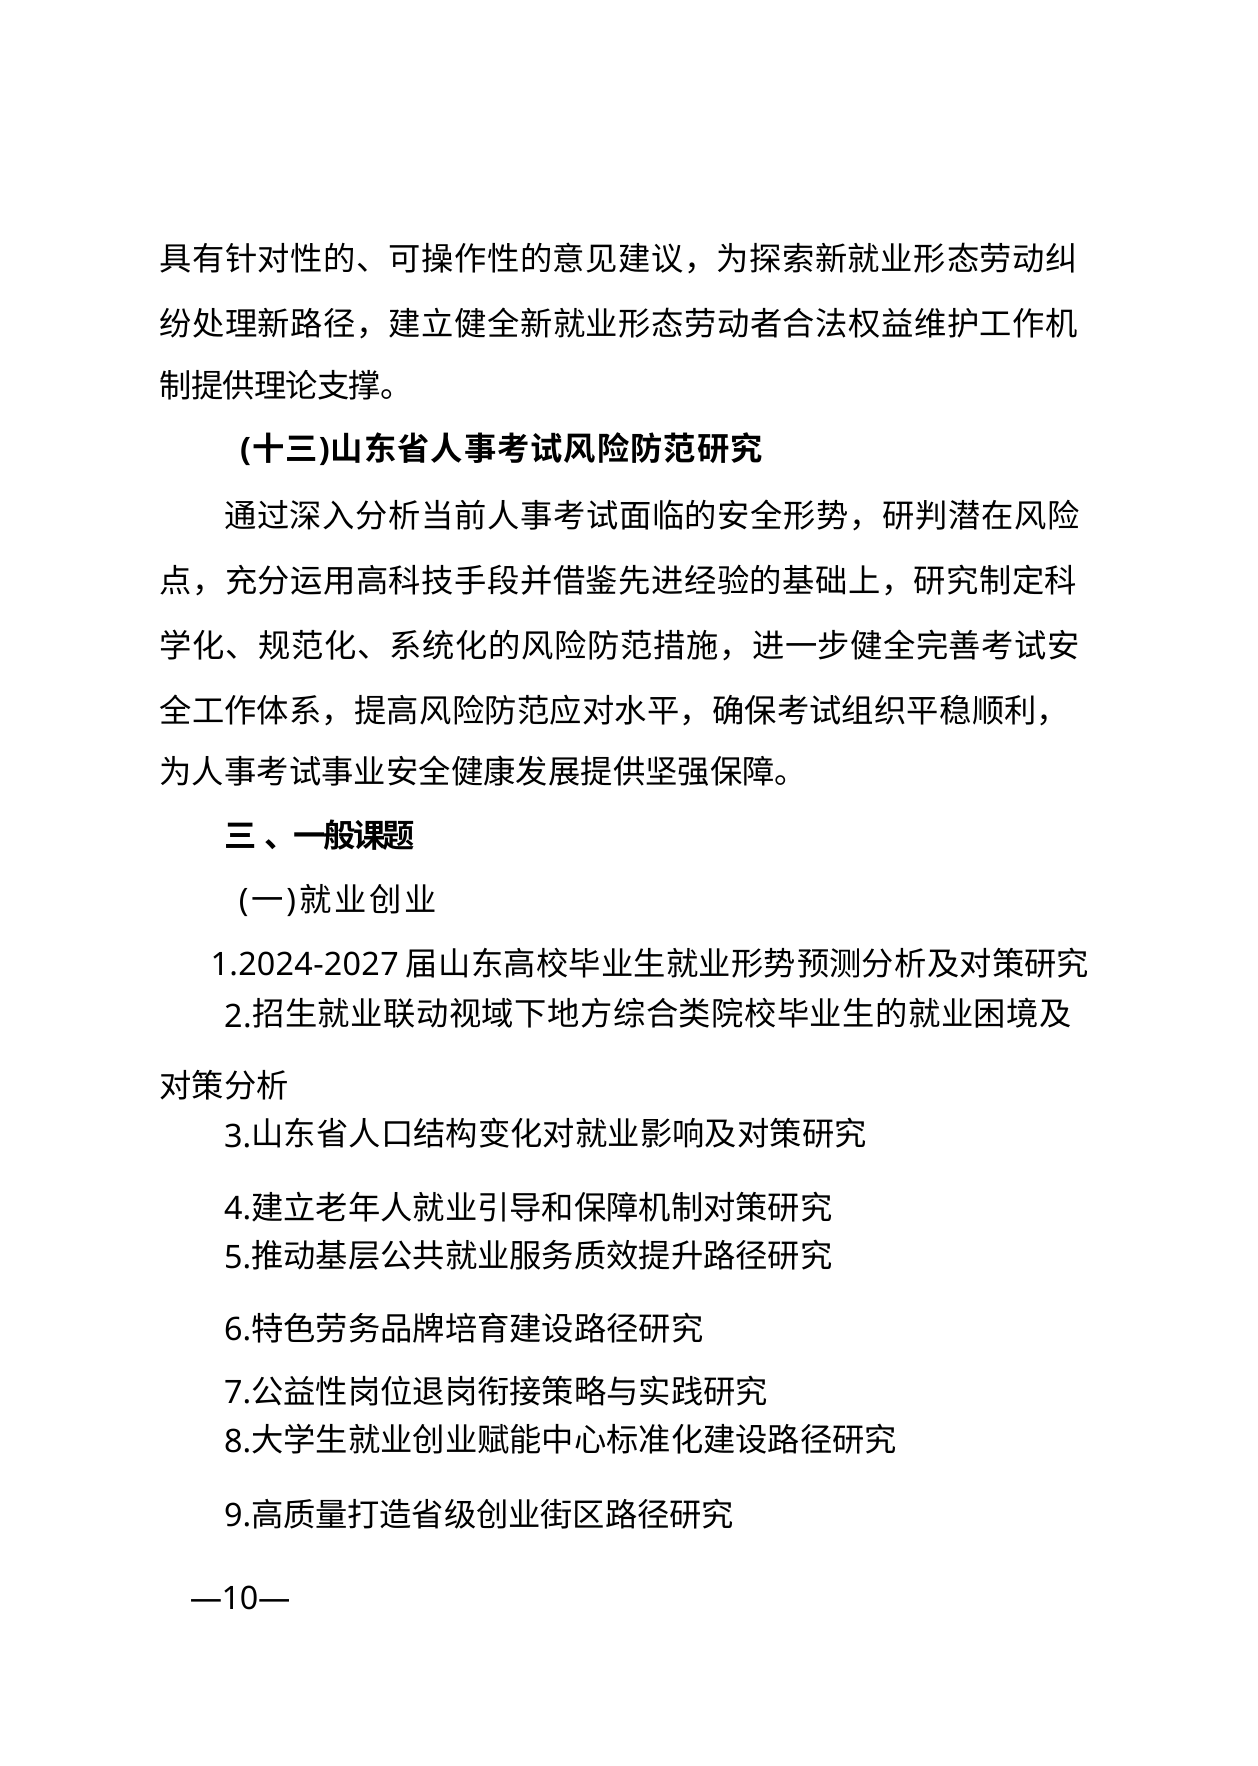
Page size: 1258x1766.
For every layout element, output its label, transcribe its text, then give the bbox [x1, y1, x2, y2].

text 2.招生就业联动视域下地方综合类院校毕业生的就业困境及 [224, 1006, 1089, 1063]
text 7.公益性岗位退岗衔接策略与实践研究 [224, 1369, 1089, 1412]
text 9.高质量打造省级创业街区路径研究 [224, 1492, 1089, 1535]
text 8.大学生就业创业赋能中心标准化建设路径研究 [224, 1432, 1089, 1492]
text 6.特色劳务品牌培育建设路径研究 [224, 1306, 1089, 1349]
text (十三)山东省人事考试风险防范研究 [240, 426, 1089, 469]
text 为人事考试事业安全健康发展提供坚强保障。 [159, 750, 1089, 792]
text 5.推动基层公共就业服务质效提升路径研究 [224, 1248, 1089, 1306]
text 对策分析 [159, 1063, 1089, 1106]
text 制提供理论支撑。 [159, 363, 1089, 406]
text 1.2024-2027届山东高校毕业生就业形势预测分析及对策研究 [159, 941, 1089, 984]
text 三 、一般课题 [224, 813, 1089, 856]
text (一)就业创业 [238, 876, 1089, 921]
text 3.山东省人口结构变化对就业影响及对策研究 [224, 1126, 1089, 1185]
text 通过深入分析当前人事考试面临的安全形势，研判潜在风险 点，充分运用高科技手段并借鉴先进经验的基础上，研究制定科 学化、规范化、系统化的风险防范措施，进一步健全完善考试安 全工作体系，提高风险防范应对水平，确保考试组织平稳顺利， [159, 490, 1081, 732]
text 4.建立老年人就业引导和保障机制对策研究 [224, 1185, 1089, 1228]
text 具有针对性的、可操作性的意见建议，为探索新就业形态劳动纠 纷处理新路径，建立健全新就业形态劳动者合法权益维护工作机 [159, 233, 1078, 344]
